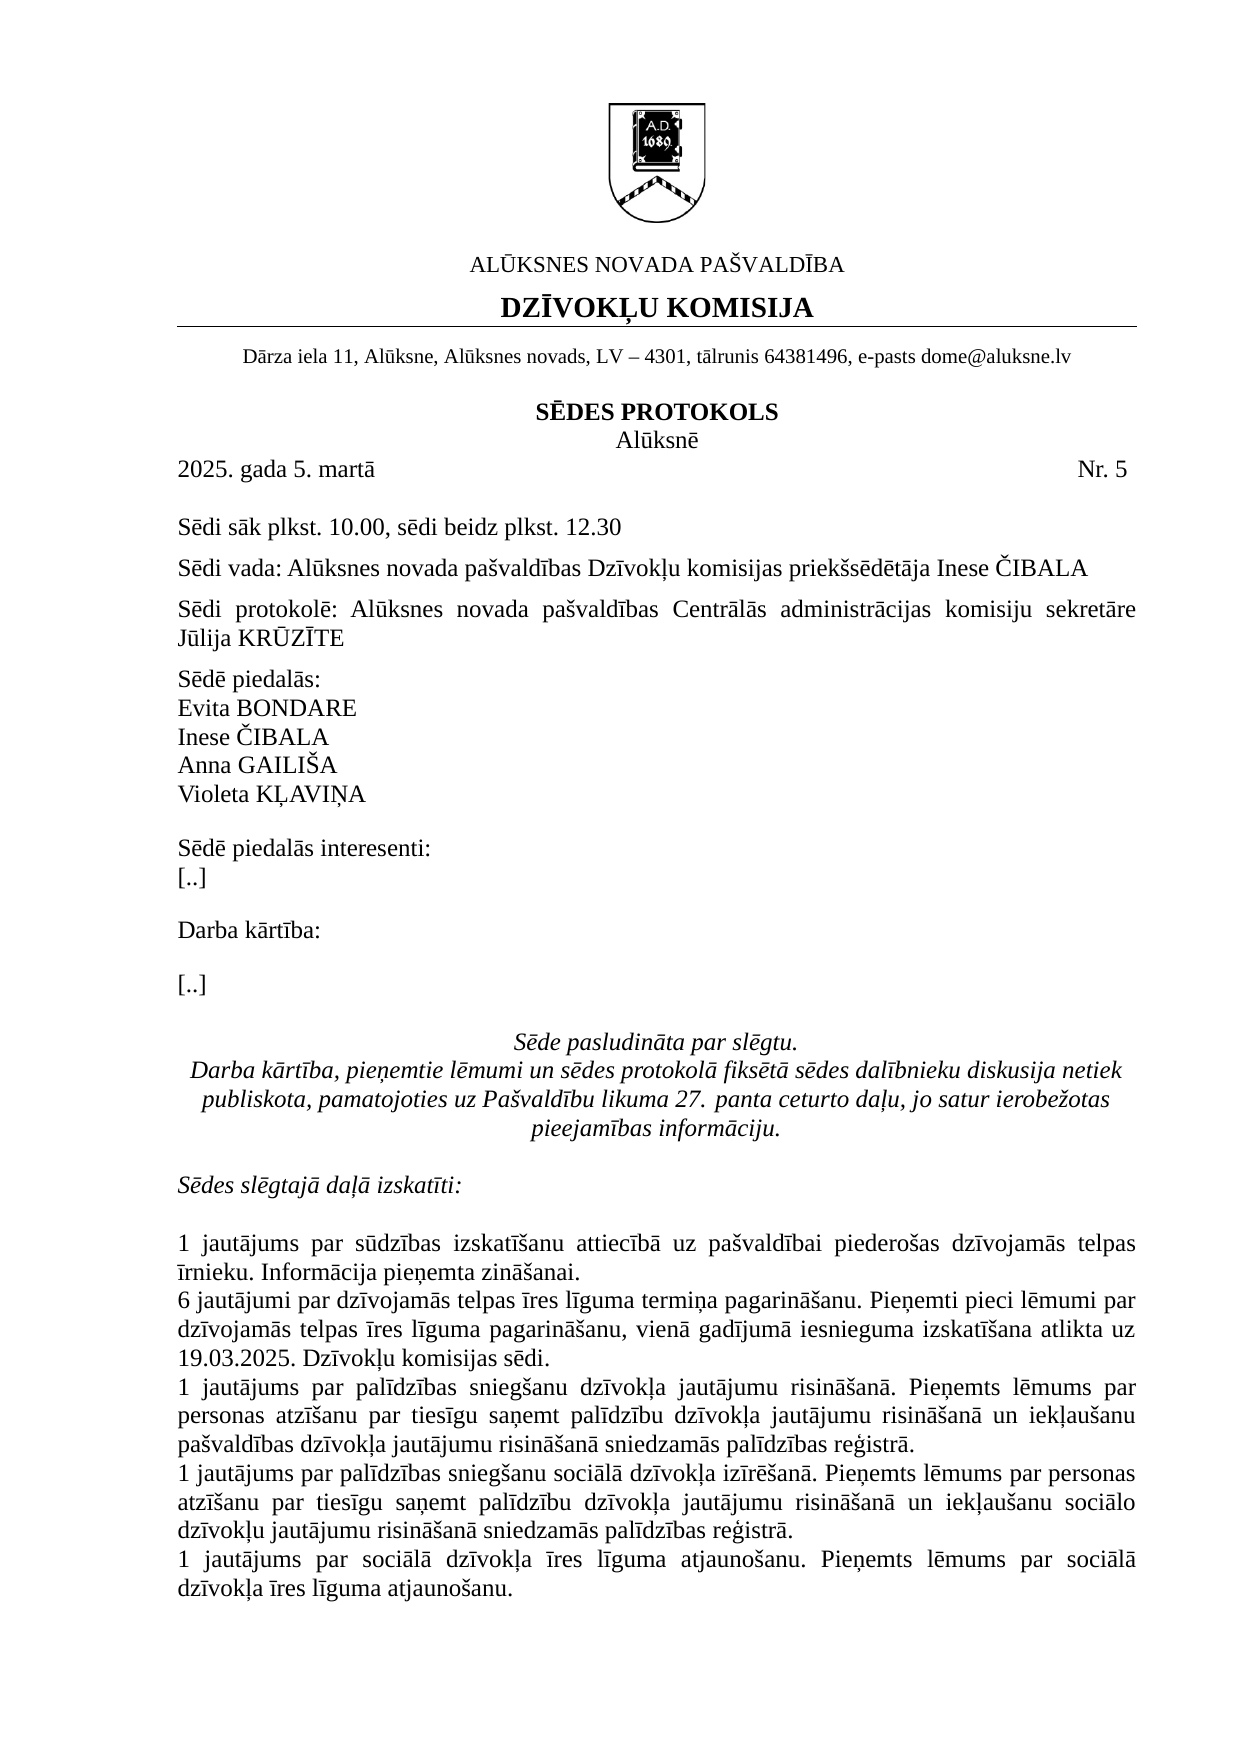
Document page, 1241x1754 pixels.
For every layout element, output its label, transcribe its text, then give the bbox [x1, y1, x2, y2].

text Darba kārtība: [177, 915, 1137, 944]
text Darba kārtība, pieņemtie lēmumi un sēdes protokolā fiksētā sēdes dalībnieku diskusija netiek publiskota, pamatojoties uz Pašvaldību likuma 27. panta ceturto daļu, jo satur ierobežotas pieejamības informāciju. [177, 1055, 1137, 1142]
text 1 jautājums par sociālā dzīvokļa īres līguma atjaunošanu. Pieņemts lēmums par sociālā dzīvokļa īres līguma atjaunošanu. [177, 1544, 1137, 1602]
text Sēde pasludināta par slēgtu. [177, 1027, 1137, 1055]
text [..] [177, 969, 1137, 998]
text Inese ČIBALA [177, 722, 1137, 750]
text Violeta KĻAVIŅA [177, 779, 1137, 808]
text [..] [177, 862, 1137, 890]
picture [608, 103, 706, 223]
text Sēdi protokolē: Alūksnes novada pašvaldības Centrālās administrācijas komisiju sekretāre Jūlija KRŪZĪTE [177, 594, 1137, 652]
text 6 jautājumi par dzīvojamās telpas īres līguma termiņa pagarināšanu. Pieņemti pieci lēmumi par dzīvojamās telpas īres līguma pagarināšanu, vienā gadījumā iesnieguma izskatīšana atlikta uz 19.03.2025. Dzīvokļu komisijas sēdi. [177, 1285, 1137, 1372]
text Sēdes slēgtajā daļā izskatīti: [177, 1170, 1137, 1199]
text Sēdē piedalās interesenti: [177, 833, 1137, 862]
text ALŪKSNES NOVADA PAŠVALDĪBA [177, 251, 1137, 277]
subtitle Alūksnē [177, 425, 1137, 454]
text 1 jautājums par palīdzības sniegšanu dzīvokļa jautājumu risināšanā. Pieņemts lēmums par personas atzīšanu par tiesīgu saņemt palīdzību dzīvokļa jautājumu risināšanā un iekļaušanu pašvaldības dzīvokļa jautājumu risināšanā sniedzamās palīdzības reģistrā. [177, 1372, 1137, 1458]
subtitle SĒDES PROTOKOLS [177, 397, 1137, 425]
text Evita BONDARE [177, 693, 1137, 722]
text 1 jautājums par palīdzības sniegšanu sociālā dzīvokļa izīrēšanā. Pieņemts lēmums par personas atzīšanu par tiesīgu saņemt palīdzību dzīvokļa jautājumu risināšanā un iekļaušanu sociālo dzīvokļu jautājumu risināšanā sniedzamās palīdzības reģistrā. [177, 1458, 1137, 1544]
text 1 jautājums par sūdzības izskatīšanu attiecībā uz pašvaldībai piederošas dzīvojamās telpas īrnieku. Informācija pieņemta zināšanai. [177, 1228, 1137, 1285]
text Dārza iela 11, Alūksne, Alūksnes novads, LV – 4301, tālrunis 64381496, e-pasts dome@aluksne.lv [177, 344, 1137, 368]
text Sēdi vada: Alūksnes novada pašvaldības Dzīvokļu komisijas priekšsēdētāja Inese ČIBALA [177, 553, 1137, 582]
text Anna GAILIŠA [177, 750, 1137, 779]
text DZĪVOKĻU KOMISIJA [177, 290, 1137, 326]
text Sēdē piedalās: [177, 664, 1137, 693]
text Sēdi sāk plkst. 10.00, sēdi beidz plkst. 12.30 [177, 512, 1137, 540]
text 2025. gada 5. martā Nr. 5 [177, 454, 1137, 483]
